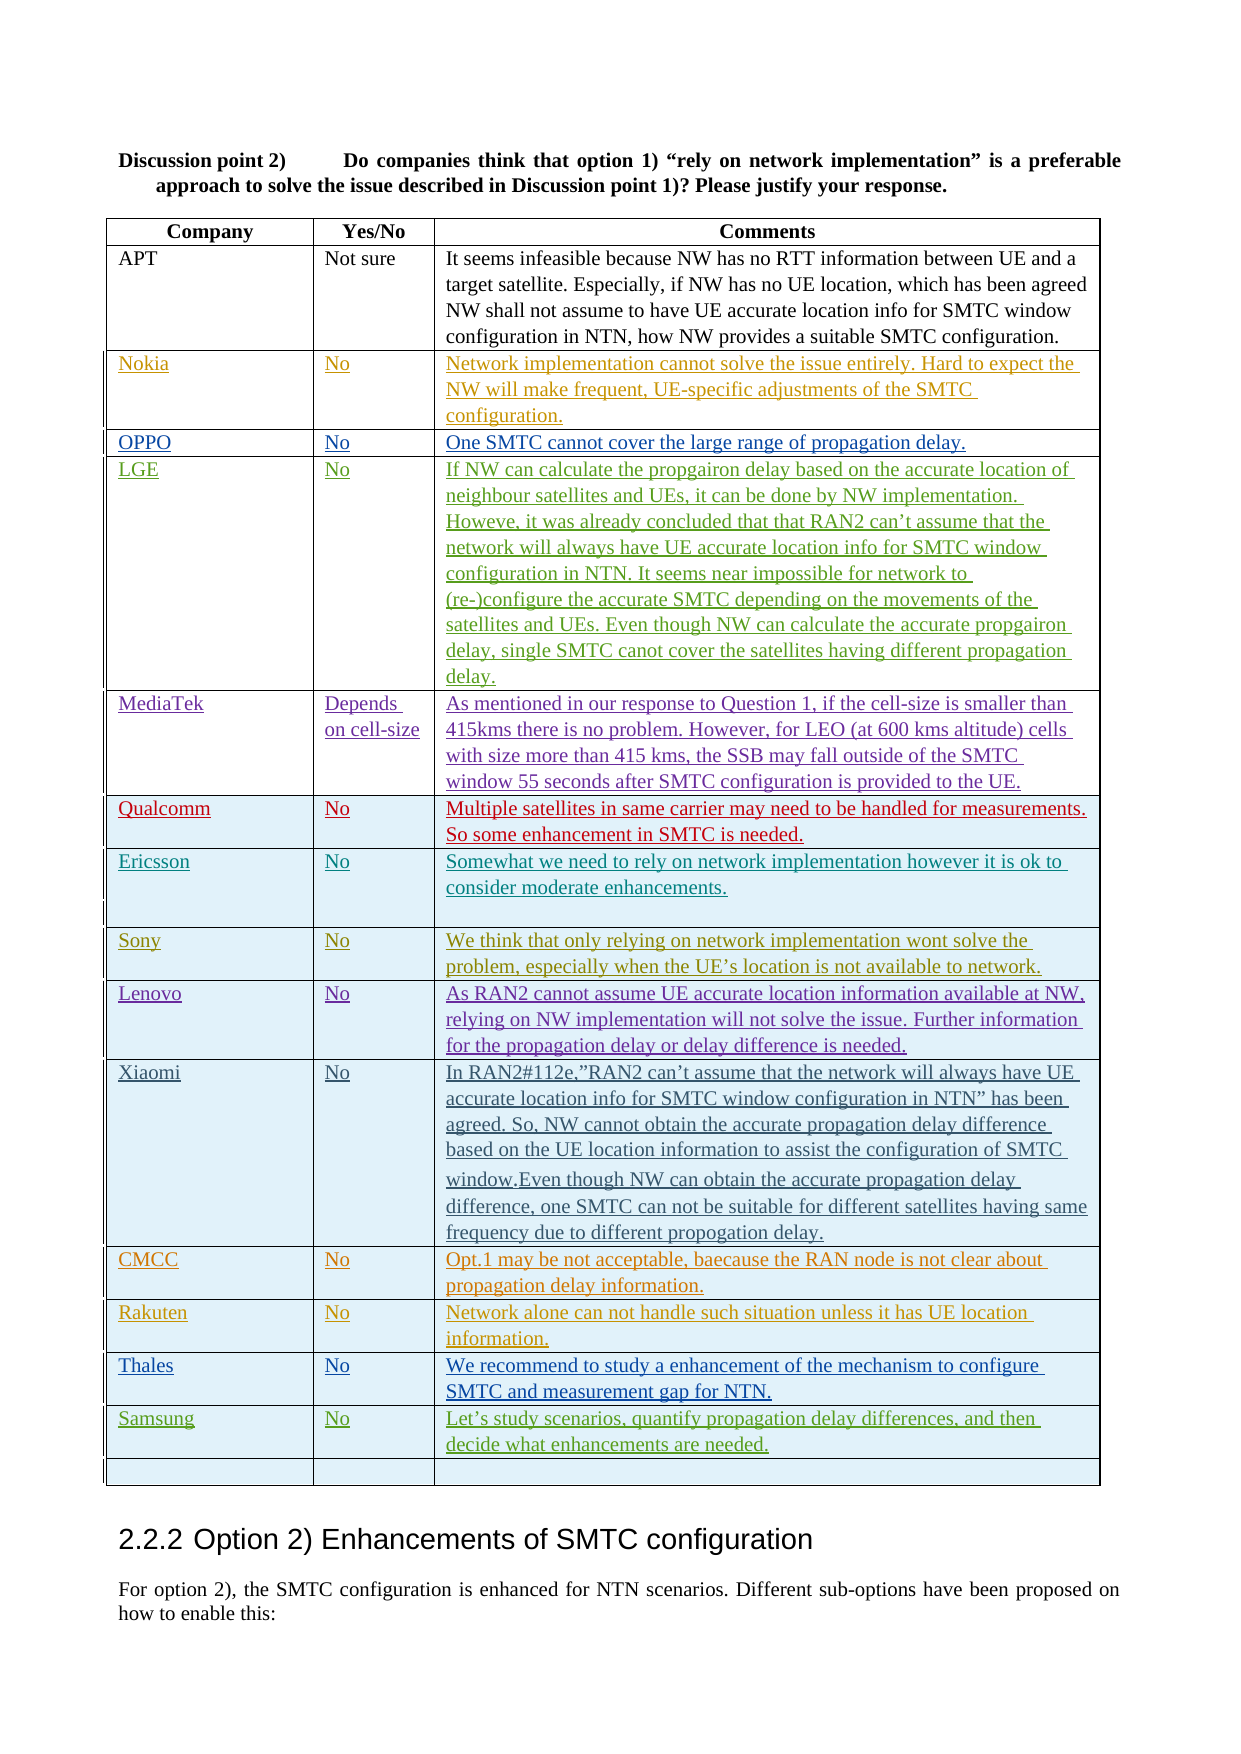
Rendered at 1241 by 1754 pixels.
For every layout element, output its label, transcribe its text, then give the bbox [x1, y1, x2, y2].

table_cell Not sure [314, 246, 434, 350]
table_cell [435, 457, 1099, 690]
table_cell [107, 430, 313, 456]
table_cell [435, 430, 1099, 456]
table_cell [314, 457, 434, 690]
table_header Comments [435, 219, 1099, 245]
table_header Yes/No [314, 219, 434, 245]
subtitle Option 2) Enhancements of SMTC configuration [118, 1522, 1122, 1556]
table_cell APT [107, 246, 313, 350]
table_cell [107, 691, 313, 795]
table_cell [314, 691, 434, 795]
table_cell [107, 457, 313, 690]
table_cell [435, 691, 1099, 795]
table_cell [314, 430, 434, 456]
table_cell [435, 351, 1099, 429]
table_header Company [107, 219, 313, 245]
list Do companies think that option 1) “rely on network implementation” is a preferable approach to solve the issue described in Discussion point 1)? Please justify your response. [118, 147, 1122, 197]
table_cell [107, 351, 313, 429]
table_cell It seems infeasible because NW has no RTT information between UE and a target satellite. Especially, if NW has no UE location, which has been agreed NW shall not assume to have UE accurate location info for SMTC window configuration in NTN, how NW provides a suitable SMTC configuration. [435, 246, 1099, 350]
table_cell [314, 351, 434, 429]
text For option 2), the SMTC configuration is enhanced for NTN scenarios. Different sub-options have been proposed on how to enable this: [118, 1577, 1122, 1625]
